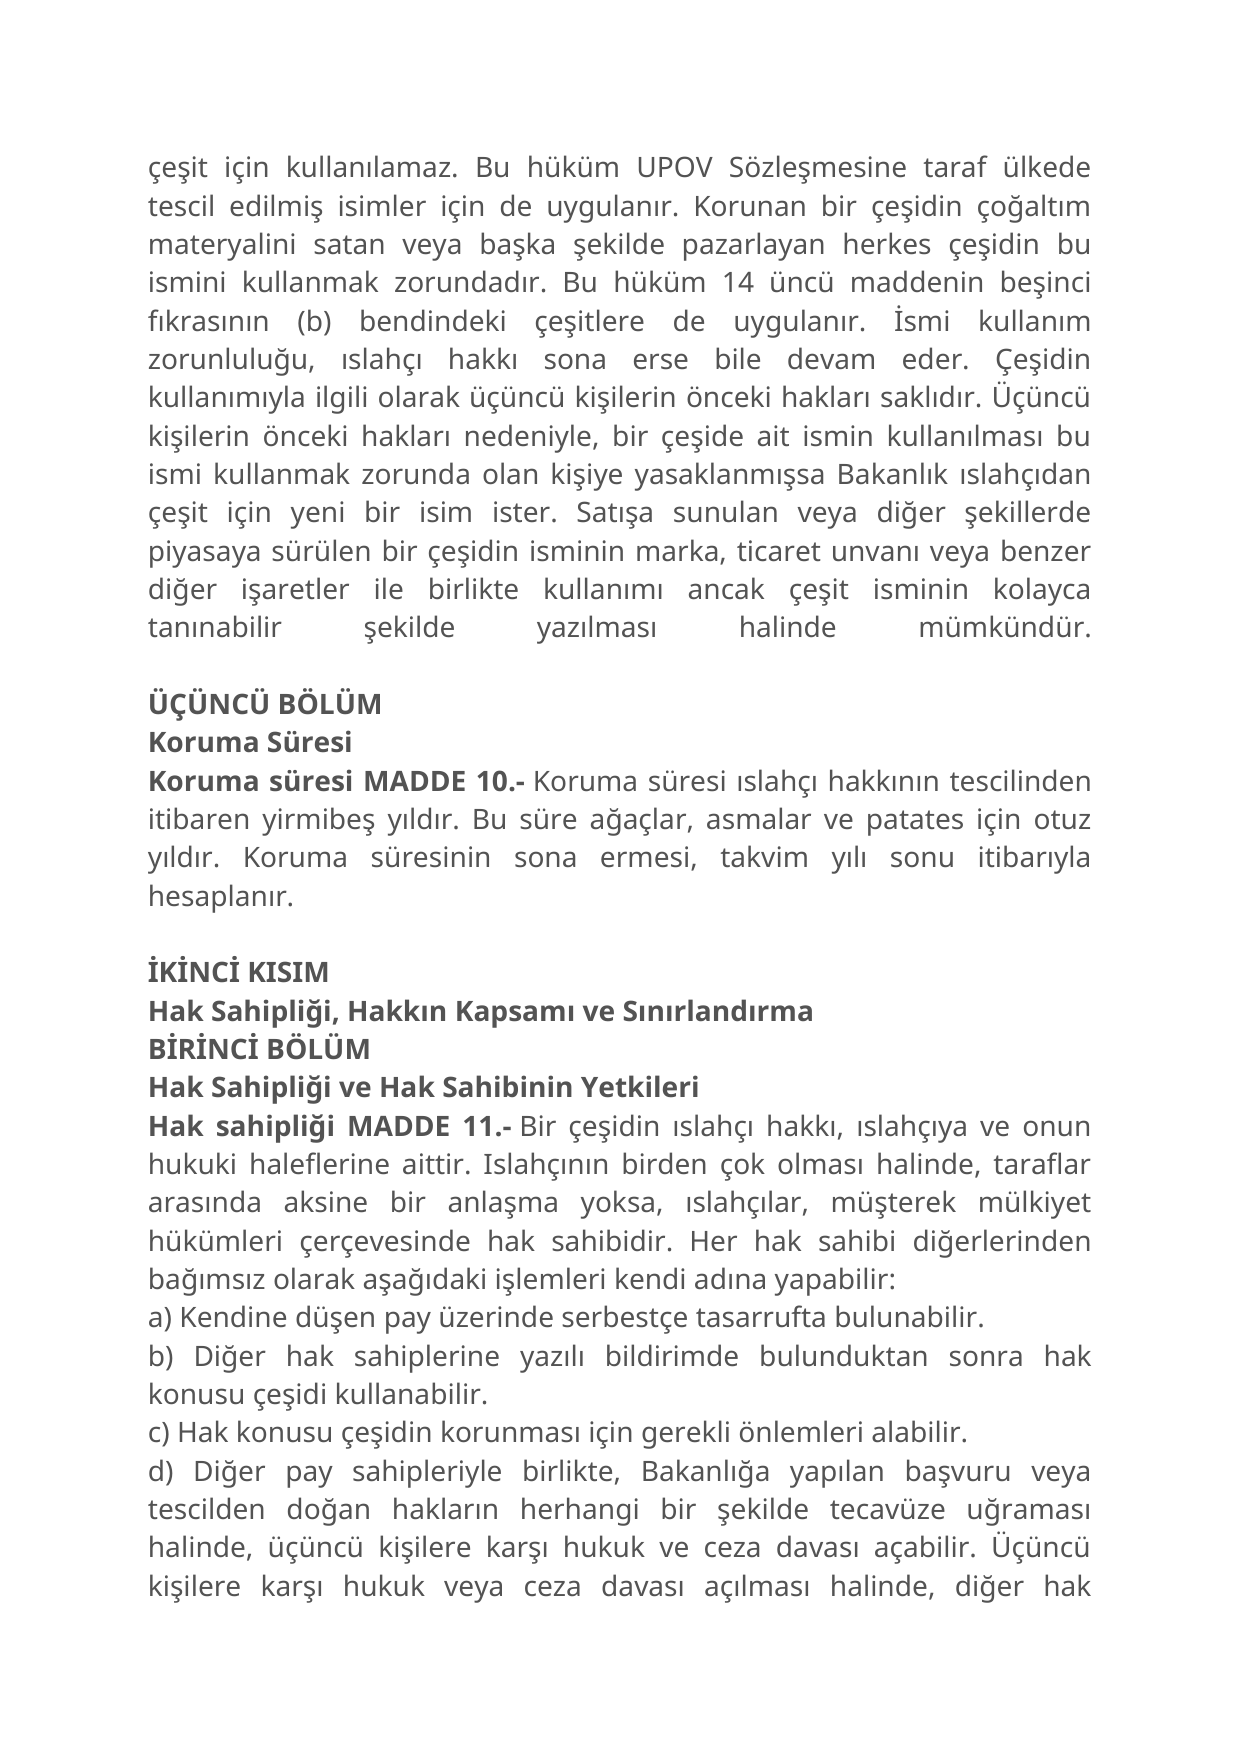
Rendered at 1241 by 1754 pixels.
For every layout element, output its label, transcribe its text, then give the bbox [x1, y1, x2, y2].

text c) Hak konusu çeşidin korunması için gerekli önlemleri alabilir. [148, 1413, 1093, 1451]
text Koruma süresi MADDE 10.- Koruma süresi ıslahçı hakkının tescilinden itibaren yirmibeş yıldır. Bu süre ağaçlar, asmalar ve patates için otuz yıldır. Koruma süresinin sona ermesi, takvim yılı sonu itibarıyla hesaplanır. [148, 761, 1093, 953]
text Koruma Süresi [148, 723, 1093, 761]
text BİRİNCİ BÖLÜM [148, 1029, 1093, 1068]
text Hak sahipliği MADDE 11.- Bir çeşidin ıslahçı hakkı, ıslahçıya ve onun hukuki haleflerine aittir. Islahçının birden çok olması halinde, taraflar arasında aksine bir anlaşma yoksa, ıslahçılar, müşterek mülkiyet hükümleri çerçevesinde hak sahibidir. Her hak sahibi diğerlerinden bağımsız olarak aşağıdaki işlemleri kendi adına yapabilir: [148, 1106, 1093, 1298]
text İKİNCİ KISIM [148, 953, 1093, 991]
text ÜÇÜNCÜ BÖLÜM [148, 684, 1093, 723]
text Hak Sahipliği ve Hak Sahibinin Yetkileri [148, 1068, 1093, 1106]
text a) Kendine düşen pay üzerinde serbestçe tasarrufta bulunabilir. [148, 1298, 1093, 1336]
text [148, 148, 1093, 684]
text b) Diğer hak sahiplerine yazılı bildirimde bulunduktan sonra hak konusu çeşidi kullanabilir. [148, 1336, 1093, 1413]
text Hak Sahipliği, Hakkın Kapsamı ve Sınırlandırma [148, 991, 1093, 1029]
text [148, 1451, 1093, 1604]
